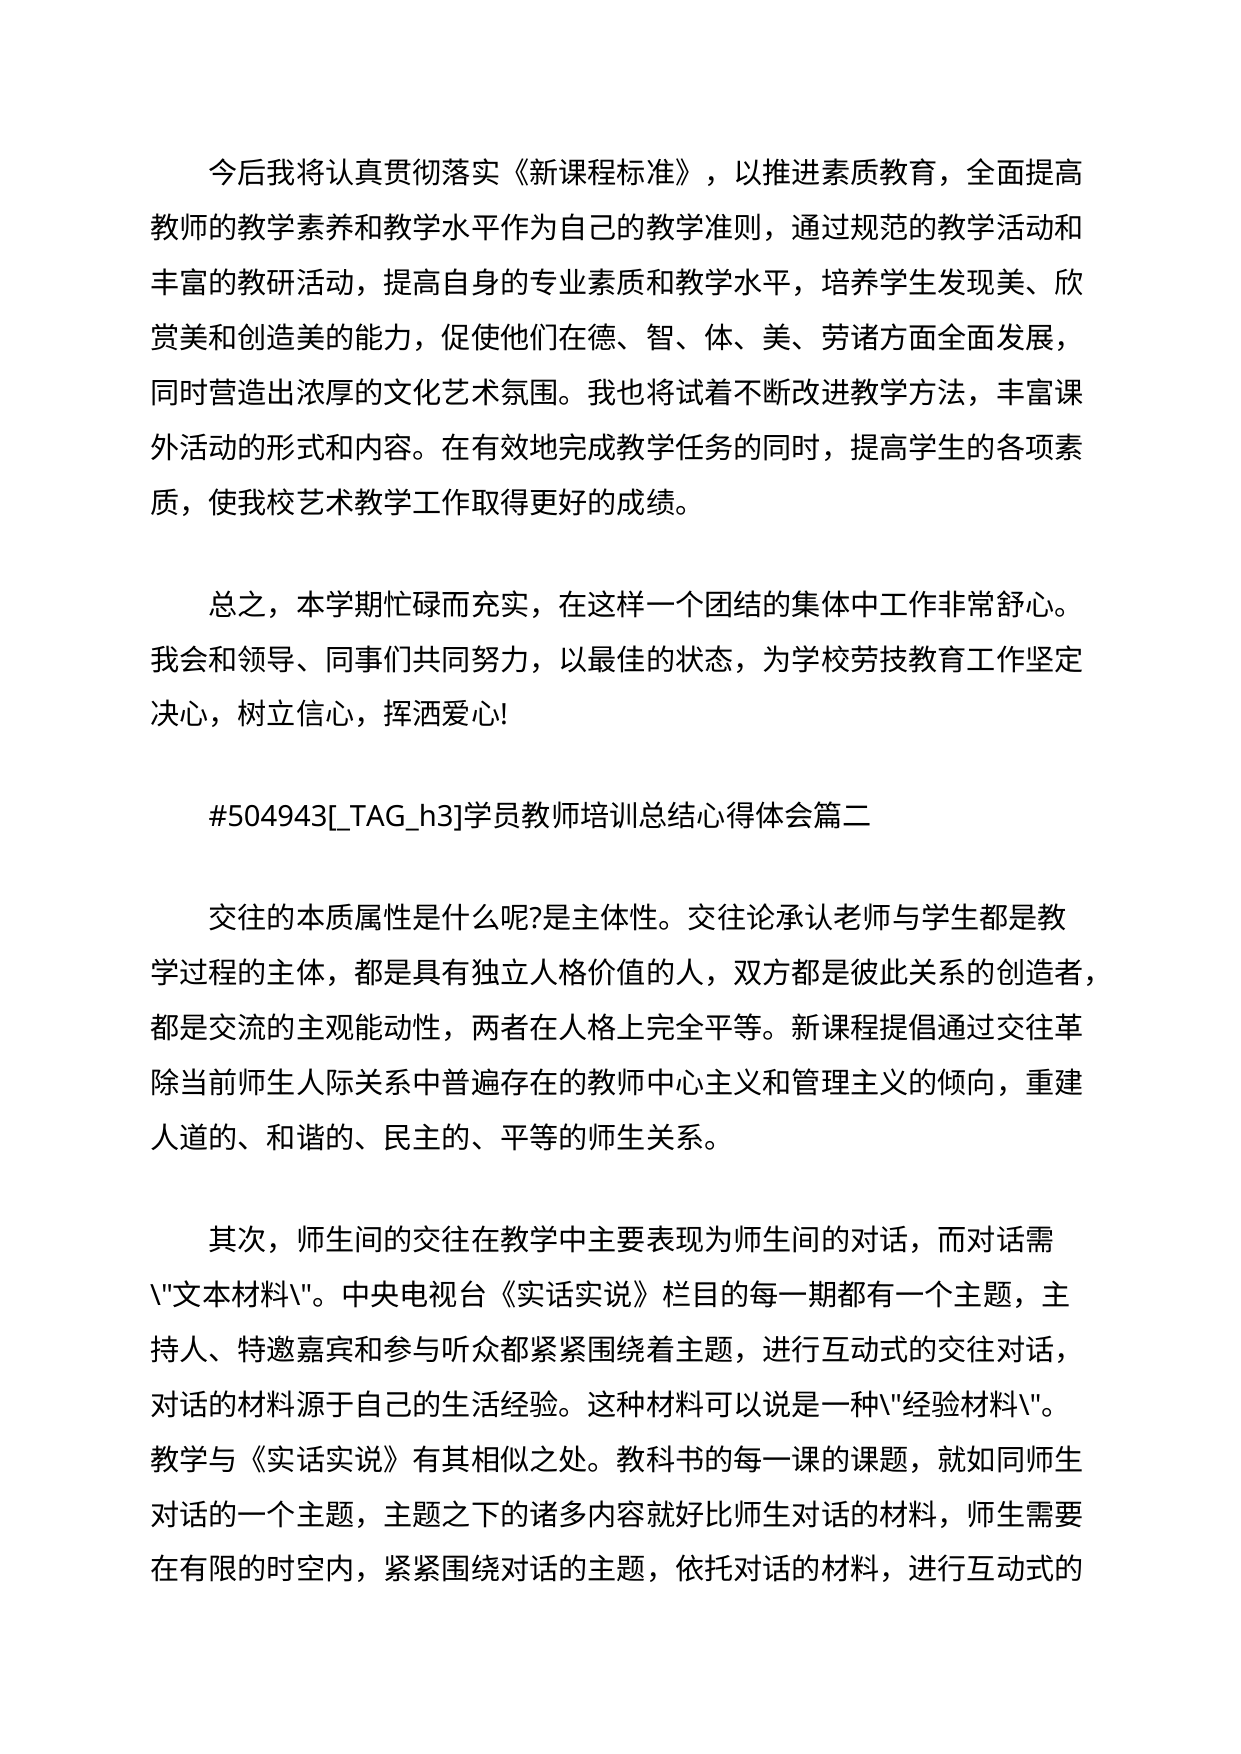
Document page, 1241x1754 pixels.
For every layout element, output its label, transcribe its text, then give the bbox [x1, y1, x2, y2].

text 总之，本学期忙碌而充实，在这样一个团结的集体中工作非常舒心。我会和领导、同事们共同努力，以最佳的状态，为学校劳技教育工作坚定决心，树立信心，挥洒爱心! [150, 581, 1090, 733]
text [150, 1216, 1090, 1588]
text 今后我将认真贯彻落实《新课程标准》，以推进素质教育，全面提高教师的教学素养和教学水平作为自己的教学准则，通过规范的教学活动和丰富的教研活动，提高自身的专业素质和教学水平，培养学生发现美、欣赏美和创造美的能力，促使他们在德、智、体、美、劳诸方面全面发展，同时营造出浓厚的文化艺术氛围。我也将试着不断改进教学方法，丰富课外活动的形式和内容。在有效地完成教学任务的同时，提高学生的各项素质，使我校艺术教学工作取得更好的成绩。 [150, 150, 1090, 522]
text #504943[_TAG_h3]学员教师培训总结心得体会篇二 [150, 793, 1090, 835]
text 交往的本质属性是什么呢?是主体性。交往论承认老师与学生都是教学过程的主体，都是具有独立人格价值的人，双方都是彼此关系的创造者，都是交流的主观能动性，两者在人格上完全平等。新课程提倡通过交往革除当前师生人际关系中普遍存在的教师中心主义和管理主义的倾向，重建人道的、和谐的、民主的、平等的师生关系。 [150, 895, 1090, 1157]
